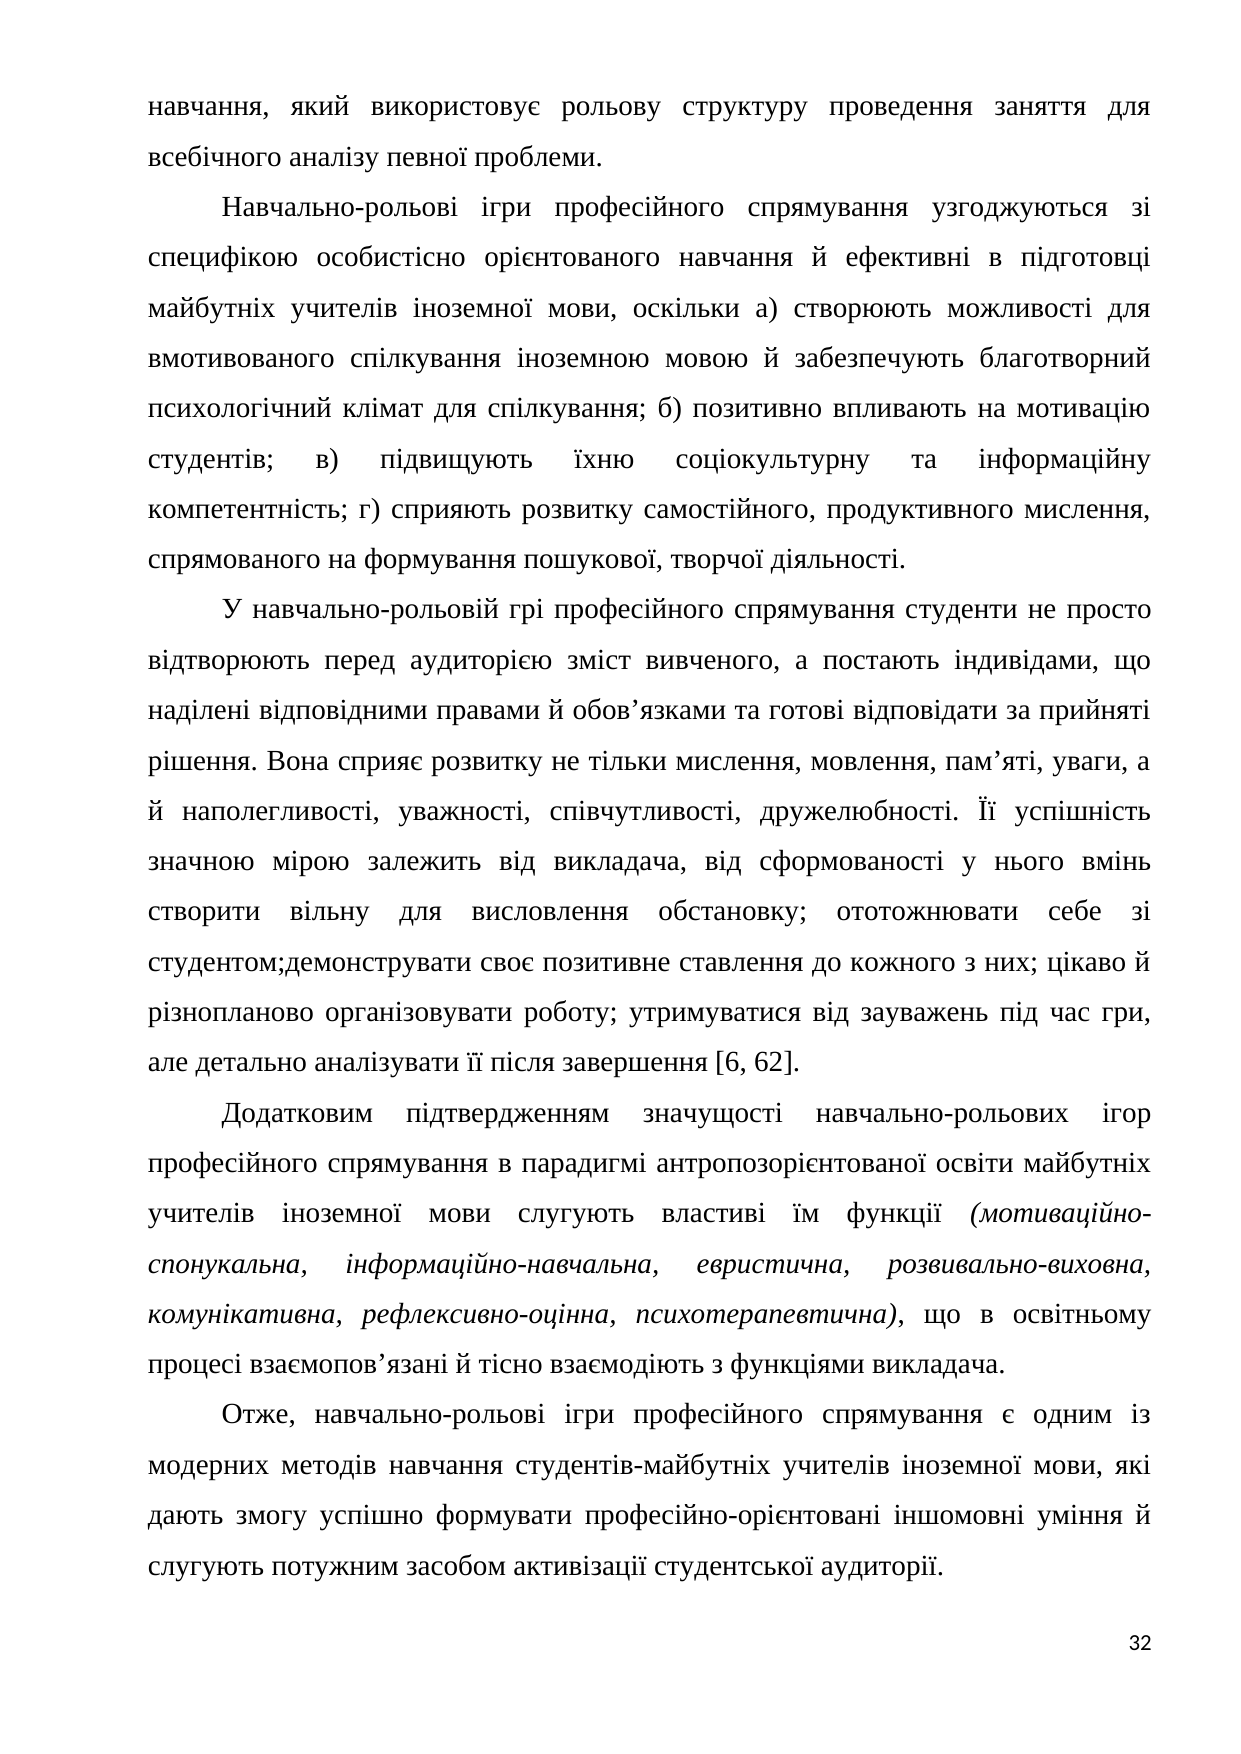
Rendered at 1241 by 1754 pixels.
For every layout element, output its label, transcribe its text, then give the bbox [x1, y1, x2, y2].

text Отже, навчально-рольові ігри професійного спрямування є одним із модерних методів навчання студентів-майбутніх учителів іноземної мови, які дають змогу успішно формувати професійно-орієнтовані іншомовні уміння й слугують потужним засобом активізації студентської аудиторії. [148, 1397, 1152, 1581]
text Навчально-рольові ігри професійного спрямування узгоджуються зі специфікою особистісно орієнтованого навчання й ефективні в підготовці майбутніх учителів іноземної мови, оскільки а) створюють можливості для вмотивованого спілкування іноземною мовою й забезпечують благотворний психологічний клімат для спілкування; б) позитивно впливають на мотивацію студентів; в) підвищують їхню соціокультурну та інформаційну компетентність; г) сприяють розвитку самостійного, продуктивного мислення, спрямованого на формування пошукової, творчої діяльності. [148, 189, 1152, 575]
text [148, 88, 1152, 172]
list У навчально-рольовій грі професійного спрямування студенти не просто відтворюють перед аудиторією зміст вивченого, а постають індивідами, що наділені відповідними правами й обов’язками та готові відповідати за прийняті рішення. Вона сприяє розвитку не тільки мислення, мовлення, пам’яті, уваги, а й наполегливості, уважності, співчутливості, дружелюбності. Її успішність значною мірою залежить від викладача, від сформованості у нього вмінь створити вільну для висловлення обстановку; ототожнювати себе зі студентом;демонструвати своє позитивне ставлення до кожного з них; цікаво й різнопланово організовувати роботу; утримуватися від зауважень під час гри, але детально аналізувати її після завершення [6, 62]. [148, 592, 1152, 1078]
text Додатковим підтвердженням значущості навчально-рольових ігор професійного спрямування в парадигмі антропозорієнтованої освіти майбутніх учителів іноземної мови слугують властиві їм функції (мотиваційно-спонукальна, інформаційно-навчальна, евристична, розвивально-виховна, комунікативна, рефлексивно-оцінна, психотерапевтична), що в освітньому процесі взаємопов’язані й тісно взаємодіють з функціями викладача. [148, 1095, 1152, 1380]
